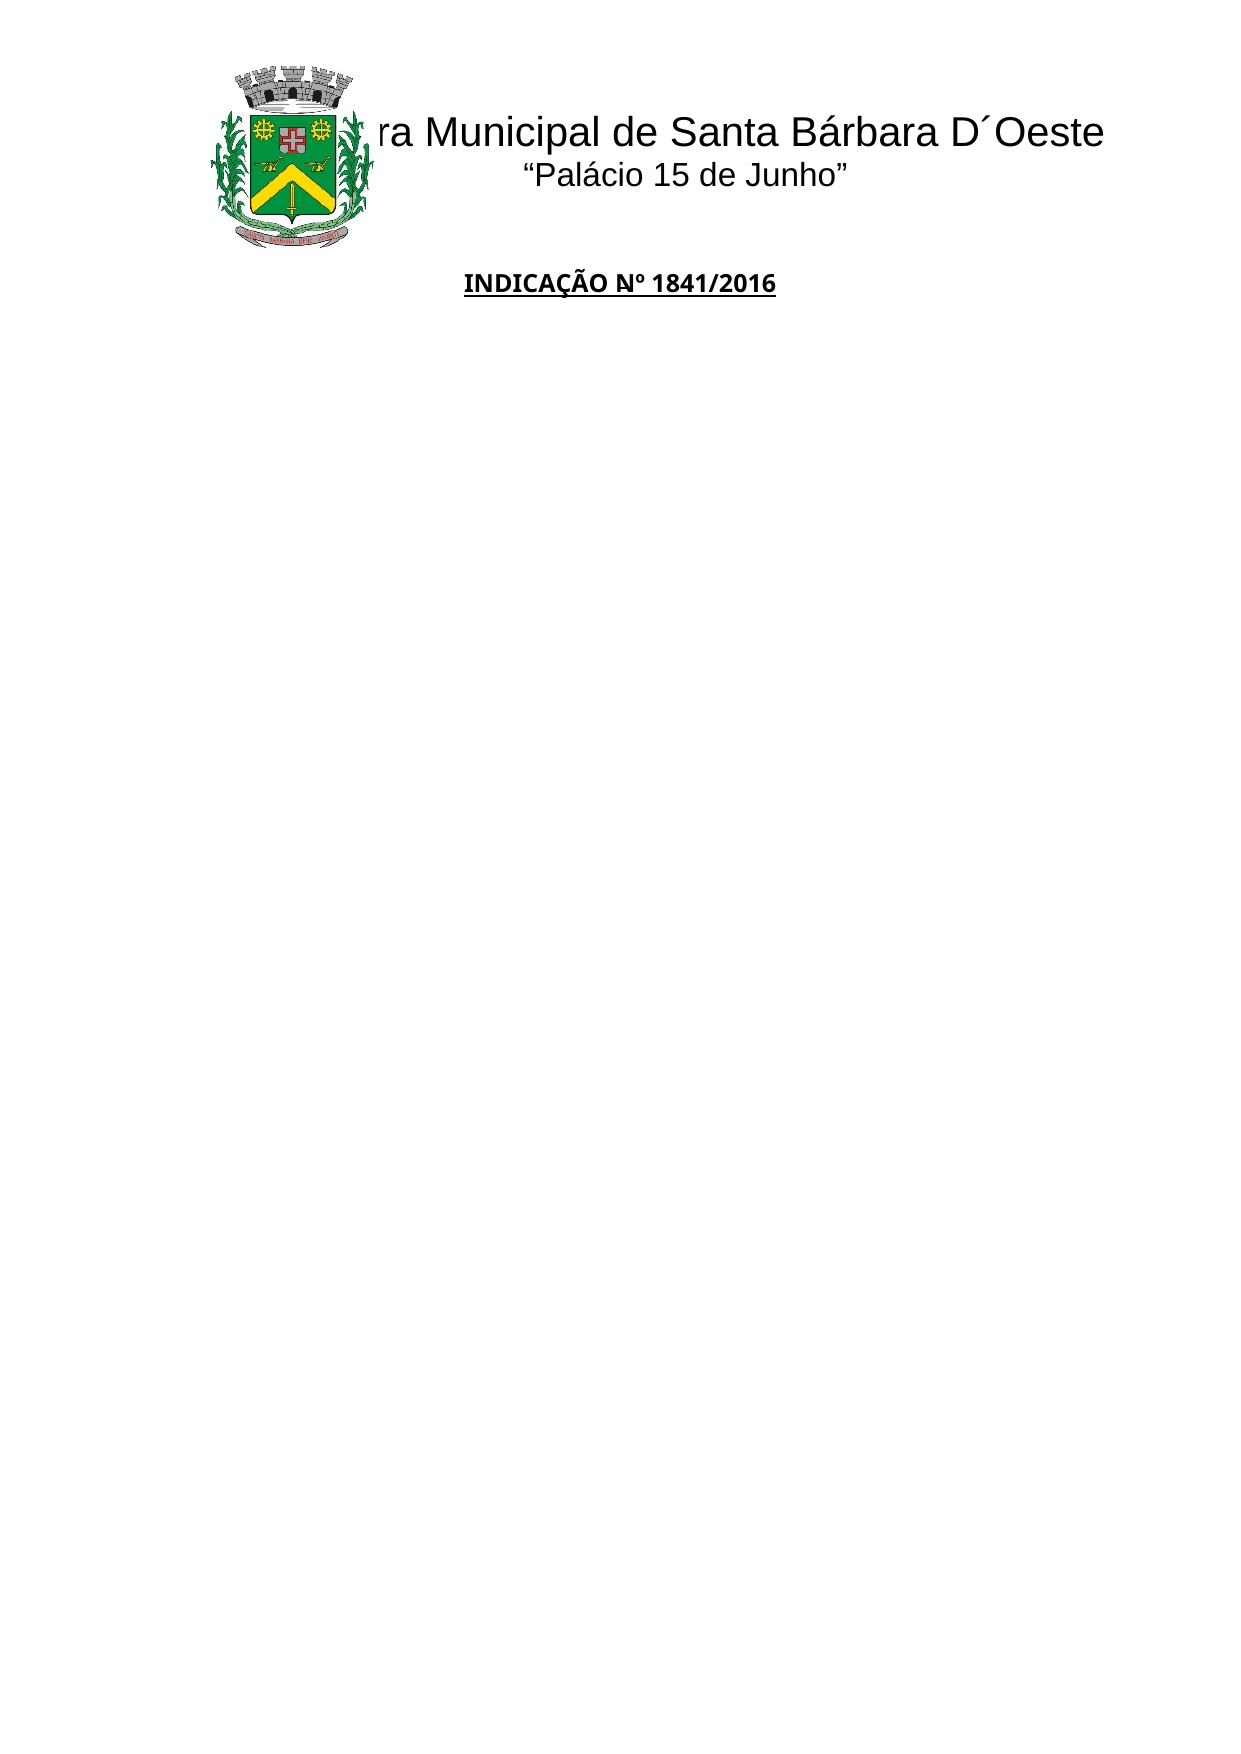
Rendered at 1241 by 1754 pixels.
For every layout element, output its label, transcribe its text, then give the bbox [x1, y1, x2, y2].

picture [210, 66, 381, 255]
title INDICAÇÃO Nº 1841/2016 [177, 266, 1063, 300]
